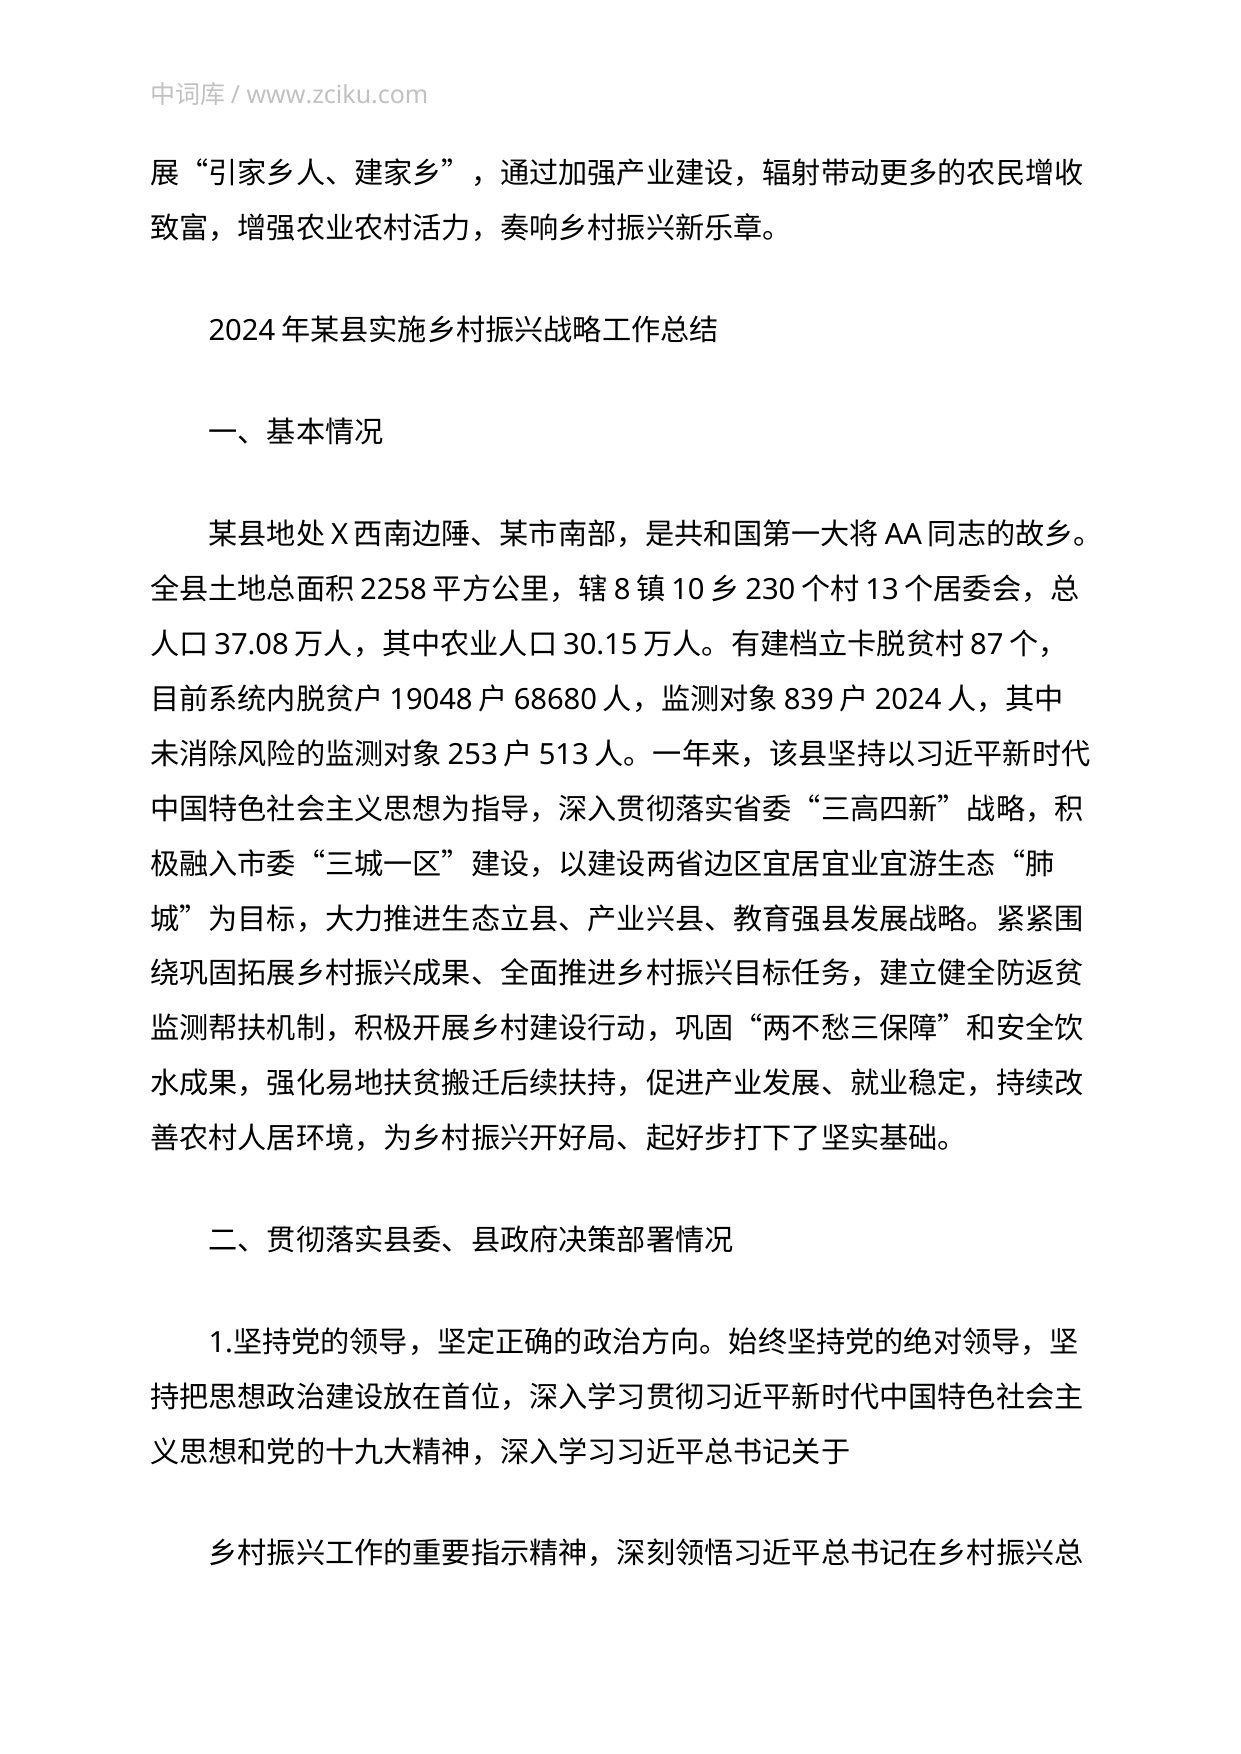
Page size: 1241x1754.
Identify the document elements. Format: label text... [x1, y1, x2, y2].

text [150, 1530, 1090, 1572]
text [150, 150, 1090, 247]
text 某县地处X西南边陲、某市南部，是共和国第一大将AA同志的故乡。全县土地总面积2258平方公里，辖8镇10乡230个村13个居委会，总人口37.08万人，其中农业人口30.15万人。有建档立卡脱贫村87个，目前系统内脱贫户19048户68680人，监测对象839户2024人，其中未消除风险的监测对象253户513人。一年来，该县坚持以习近平新时代中国特色社会主义思想为指导，深入贯彻落实省委“三高四新”战略，积极融入市委“三城一区”建设，以建设两省边区宜居宜业宜游生态“肺城”为目标，大力推进生态立县、产业兴县、教育强县发展战略。紧紧围绕巩固拓展乡村振兴成果、全面推进乡村振兴目标任务，建立健全防返贫监测帮扶机制，积极开展乡村建设行动，巩固“两不愁三保障”和安全饮水成果，强化易地扶贫搬迁后续扶持，促进产业发展、就业稳定，持续改善农村人居环境，为乡村振兴开好局、起好步打下了坚实基础。 [150, 510, 1090, 1157]
text 二、贯彻落实县委、县政府决策部署情况 [150, 1217, 1090, 1259]
text 2024年某县实施乡村振兴战略工作总结 [150, 307, 1090, 349]
text 一、基本情况 [150, 409, 1090, 451]
text 1.坚持党的领导，坚定正确的政治方向。始终坚持党的绝对领导，坚持把思想政治建设放在首位，深入学习贯彻习近平新时代中国特色社会主义思想和党的十九大精神，深入学习习近平总书记关于 [150, 1318, 1090, 1471]
